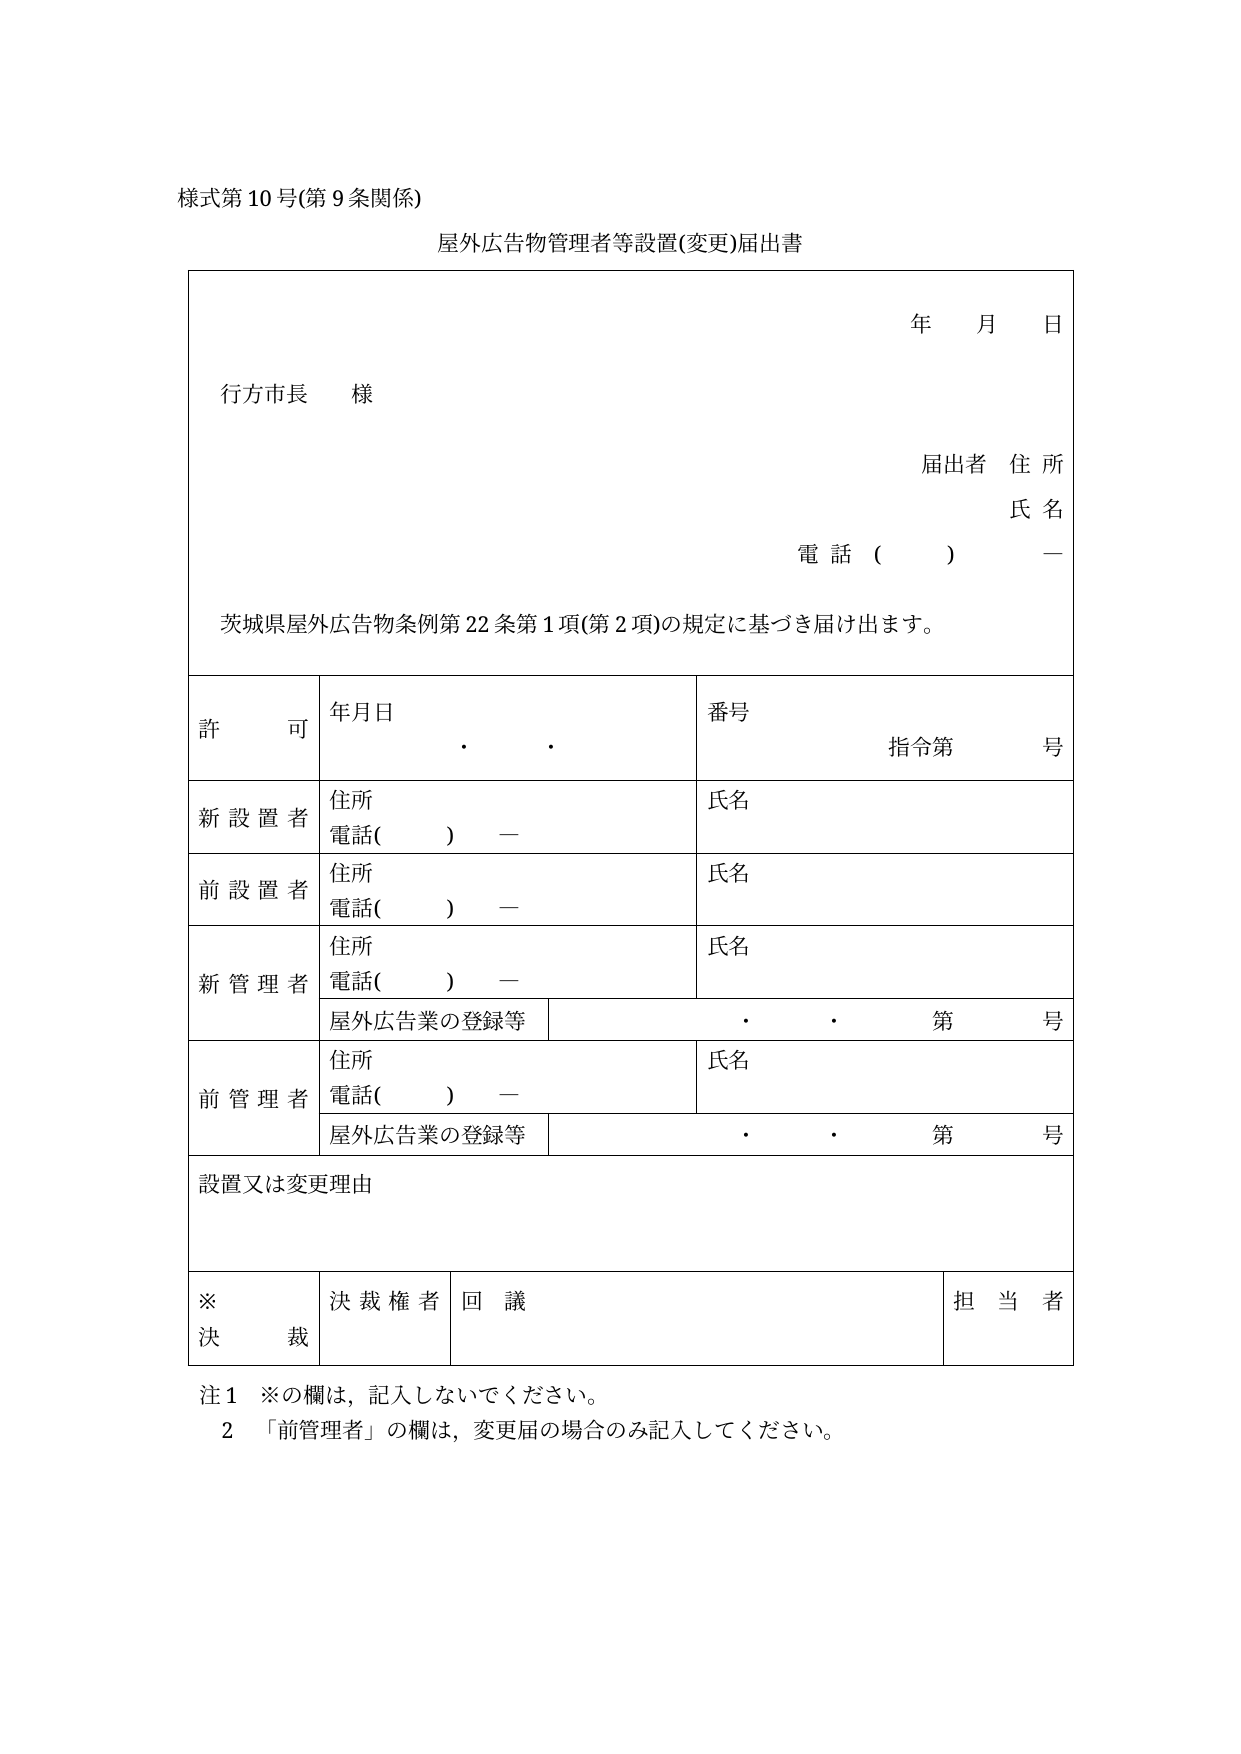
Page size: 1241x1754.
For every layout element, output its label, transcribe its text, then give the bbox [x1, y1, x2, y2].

table_cell 前設置者 [189, 854, 319, 925]
table_header 年 月 日 行方市長 様 届出者 住所 氏名 電話 ( ) ― 茨城県屋外広告物条例第22条第1項(第2項)の規定に基づき届け出ます。 [189, 271, 1073, 675]
text 屋外広告物管理者等設置(変更)届出書 [177, 224, 1063, 259]
text 注1 ※の欄は，記入しないでください。 [177, 1376, 1063, 1411]
table_cell 氏名 [697, 926, 1073, 998]
table_cell ※ 決裁 [189, 1272, 319, 1365]
table_cell 回議 [451, 1272, 943, 1365]
table_cell 設置又は変更理由 [189, 1156, 1073, 1271]
table_cell 住所 電話( ) ― [320, 1041, 696, 1113]
text 2 「前管理者」の欄は，変更届の場合のみ記入してください。 [177, 1411, 1063, 1446]
table_cell 年月日 ・ ・ [320, 676, 696, 779]
table_cell 住所 電話( ) ― [320, 854, 696, 925]
table_cell ・ ・ 第 号 [549, 1114, 1073, 1154]
table_cell 屋外広告業の登録等 [320, 999, 548, 1040]
text 様式第10号(第9条関係) [177, 179, 1063, 214]
table_cell 前管理者 [189, 1041, 319, 1154]
table_cell 新設置者 [189, 781, 319, 852]
table_cell 住所 電話( ) ― [320, 926, 696, 998]
table_cell 氏名 [697, 1041, 1073, 1113]
table_cell 氏名 [697, 781, 1073, 852]
table_cell 氏名 [697, 854, 1073, 925]
table_cell ・ ・ 第 号 [549, 999, 1073, 1040]
table_cell 番号 指令第 号 [697, 676, 1073, 779]
table_cell 担当者 [944, 1272, 1073, 1365]
table_cell 決裁権者 [320, 1272, 450, 1365]
table_cell 許可 [189, 676, 319, 779]
table_cell 新管理者 [189, 926, 319, 1040]
table_cell 屋外広告業の登録等 [320, 1114, 548, 1154]
table_cell 住所 電話( ) ― [320, 781, 696, 852]
